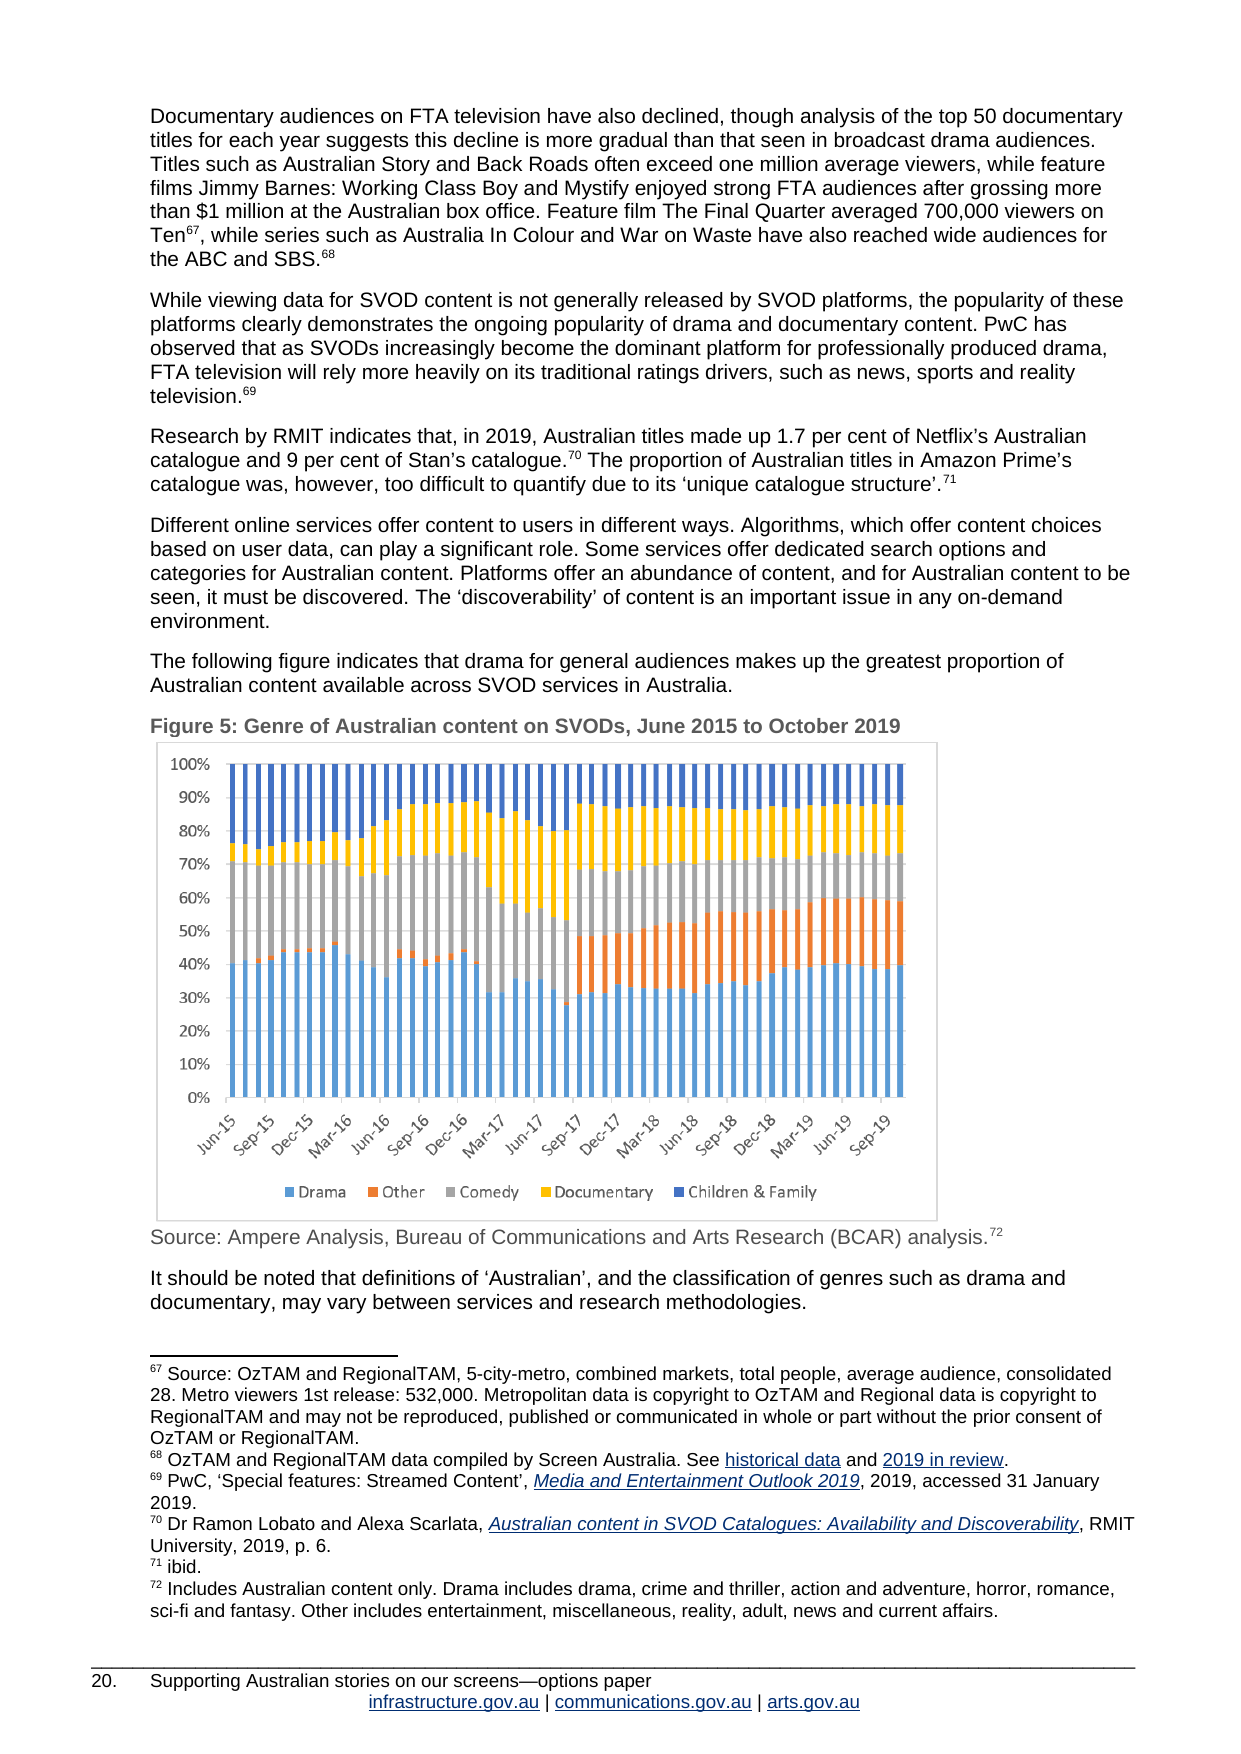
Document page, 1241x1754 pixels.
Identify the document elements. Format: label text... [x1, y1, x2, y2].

picture [150, 737, 943, 1226]
text Different online services offer content to users in different ways. Algorithms, which offer content choices based on user data, can play a significant role. Some services offer dedicated search options and categories for Australian content. Platforms offer an abundance of content, and for Australian content to be seen, it must be discovered. The ‘discoverability’ of content is an important issue in any on-demand environment. [150, 513, 1137, 633]
text Documentary audiences on FTA television have also declined, though analysis of the top 50 documentary titles for each year suggests this decline is more gradual than that seen in broadcast drama audiences. Titles such as Australian Story and Back Roads often exceed one million average viewers, while feature films Jimmy Barnes: Working Class Boy and Mystify enjoyed strong FTA audiences after grossing more than $1 million at the Australian box office. Feature film The Final Quarter averaged 700,000 viewers on Ten, while series such as Australia In Colour and War on Waste have also reached wide audiences for the ABC and SBS. [150, 103, 1137, 271]
text The following figure indicates that drama for general audiences makes up the greatest proportion of Australian content available across SVOD services in Australia. [150, 649, 1137, 697]
text While viewing data for SVOD content is not generally released by SVOD platforms, the popularity of these platforms clearly demonstrates the ongoing popularity of drama and documentary content. PwC has observed that as SVODs increasingly become the dominant platform for professionally produced drama, FTA television will rely more heavily on its traditional ratings drivers, such as news, sports and reality television. [150, 288, 1137, 408]
text It should be noted that definitions of ‘Australian’, and the classification of genres such as drama and documentary, may vary between services and research methodologies. [150, 1266, 1137, 1314]
subtitle Figure 5: Genre of Australian content on SVODs, June 2015 to October 2019 [150, 714, 1137, 738]
text Source: Ampere Analysis, Bureau of Communications and Arts Research (BCAR) analysis. [150, 1225, 1137, 1249]
text Research by RMIT indicates that, in 2019, Australian titles made up 1.7 per cent of Netflix’s Australian catalogue and 9 per cent of Stan’s catalogue. The proportion of Australian titles in Amazon Prime’s catalogue was, however, too difficult to quantify due to its ‘unique catalogue structure’. [150, 424, 1137, 496]
